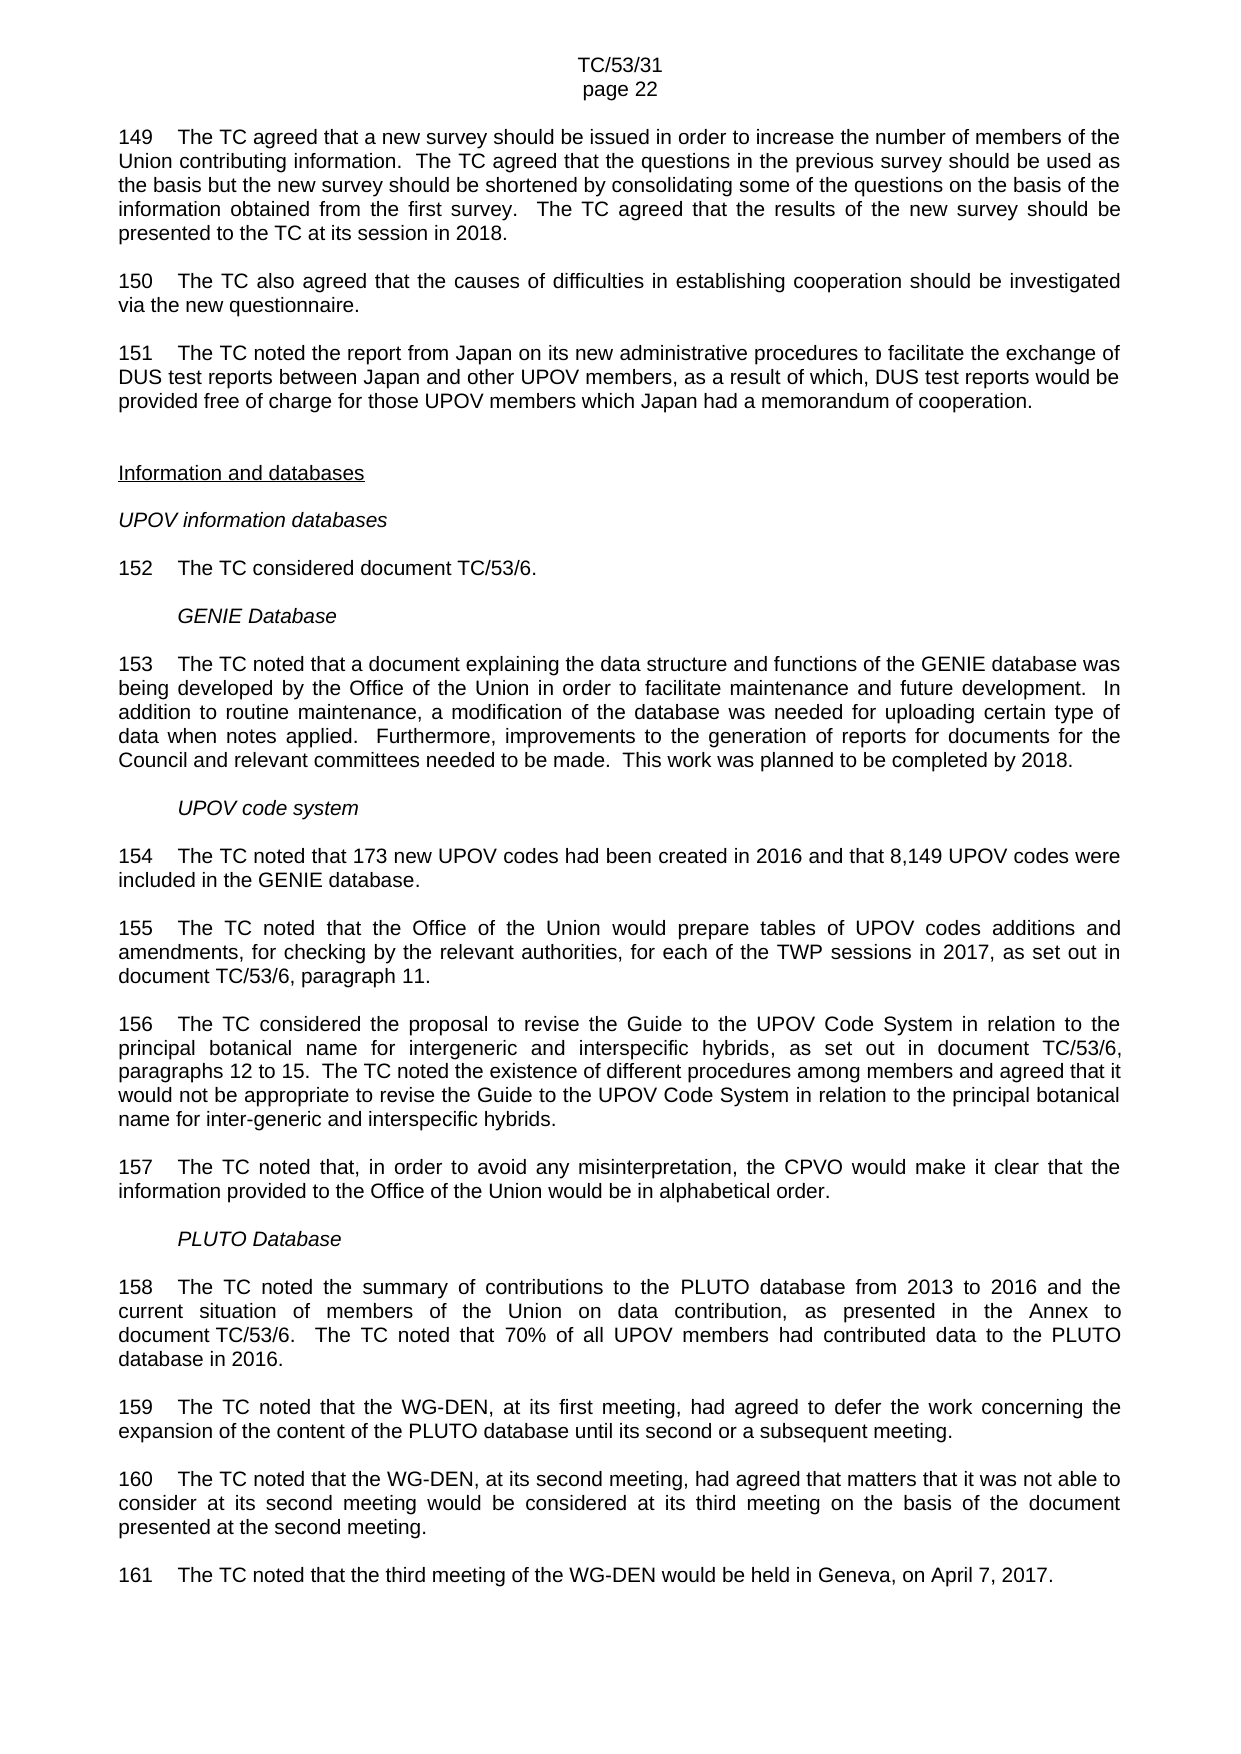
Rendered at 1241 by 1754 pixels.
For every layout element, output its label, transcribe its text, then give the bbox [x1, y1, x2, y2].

text The TC noted that the third meeting of the WG-DEN would be held in Geneva, on April 7, 2017. [118, 1562, 1122, 1586]
text The TC agreed that a new survey should be issued in order to increase the number of members of the Union contributing information. The TC agreed that the questions in the previous survey should be used as the basis but the new survey should be shortened by consolidating some of the questions on the basis of the information obtained from the first survey. The TC agreed that the results of the new survey should be presented to the TC at its session in 2018. [118, 125, 1122, 245]
text The TC noted that the WG-DEN, at its first meeting, had agreed to defer the work concerning the expansion of the content of the PLUTO database until its second or a subsequent meeting. [118, 1395, 1122, 1443]
subtitle UPOV information databases [118, 508, 1122, 532]
text The TC noted the report from Japan on its new administrative procedures to facilitate the exchange of DUS test reports between Japan and other UPOV members, as a result of which, DUS test reports would be provided free of charge for those UPOV members which Japan had a memorandum of cooperation. [118, 341, 1122, 412]
subtitle UPOV code system [177, 796, 1122, 820]
text The TC noted that a document explaining the data structure and functions of the GENIE database was being developed by the Office of the Union in order to facilitate maintenance and future development. In addition to routine maintenance, a modification of the database was needed for uploading certain type of data when notes applied. Furthermore, improvements to the generation of reports for documents for the Council and relevant committees needed to be made. This work was planned to be completed by 2018. [118, 652, 1122, 772]
subtitle GENIE Database [177, 604, 1122, 628]
subtitle PLUTO Database [177, 1227, 1122, 1251]
text The TC noted the summary of contributions to the PLUTO database from 2013 to 2016 and the current situation of members of the Union on data contribution, as presented in the Annex to document TC/53/6. The TC noted that 70% of all UPOV members had contributed data to the PLUTO database in 2016. [118, 1275, 1122, 1371]
subtitle Information and databases [118, 460, 1122, 484]
text The TC noted that the WG-DEN, at its second meeting, had agreed that matters that it was not able to consider at its second meeting would be considered at its third meeting on the basis of the document presented at the second meeting. [118, 1467, 1122, 1538]
text The TC noted that the Office of the Union would prepare tables of UPOV codes additions and amendments, for checking by the relevant authorities, for each of the TWP sessions in 2017, as set out in document TC/53/6, paragraph 11. [118, 916, 1122, 987]
text The TC also agreed that the causes of difficulties in establishing cooperation should be investigated via the new questionnaire. [118, 269, 1122, 317]
text The TC considered the proposal to revise the Guide to the UPOV Code System in relation to the principal botanical name for intergeneric and interspecific hybrids, as set out in document TC/53/6, paragraphs 12 to 15. The TC noted the existence of different procedures among members and agreed that it would not be appropriate to revise the Guide to the UPOV Code System in relation to the principal botanical name for inter-generic and interspecific hybrids. [118, 1011, 1122, 1131]
text The TC noted that 173 new UPOV codes had been created in 2016 and that 8,149 UPOV codes were included in the GENIE database. [118, 844, 1122, 892]
text The TC considered document TC/53/6. [118, 556, 1122, 580]
text The TC noted that, in order to avoid any misinterpretation, the CPVO would make it clear that the information provided to the Office of the Union would be in alphabetical order. [118, 1155, 1122, 1203]
